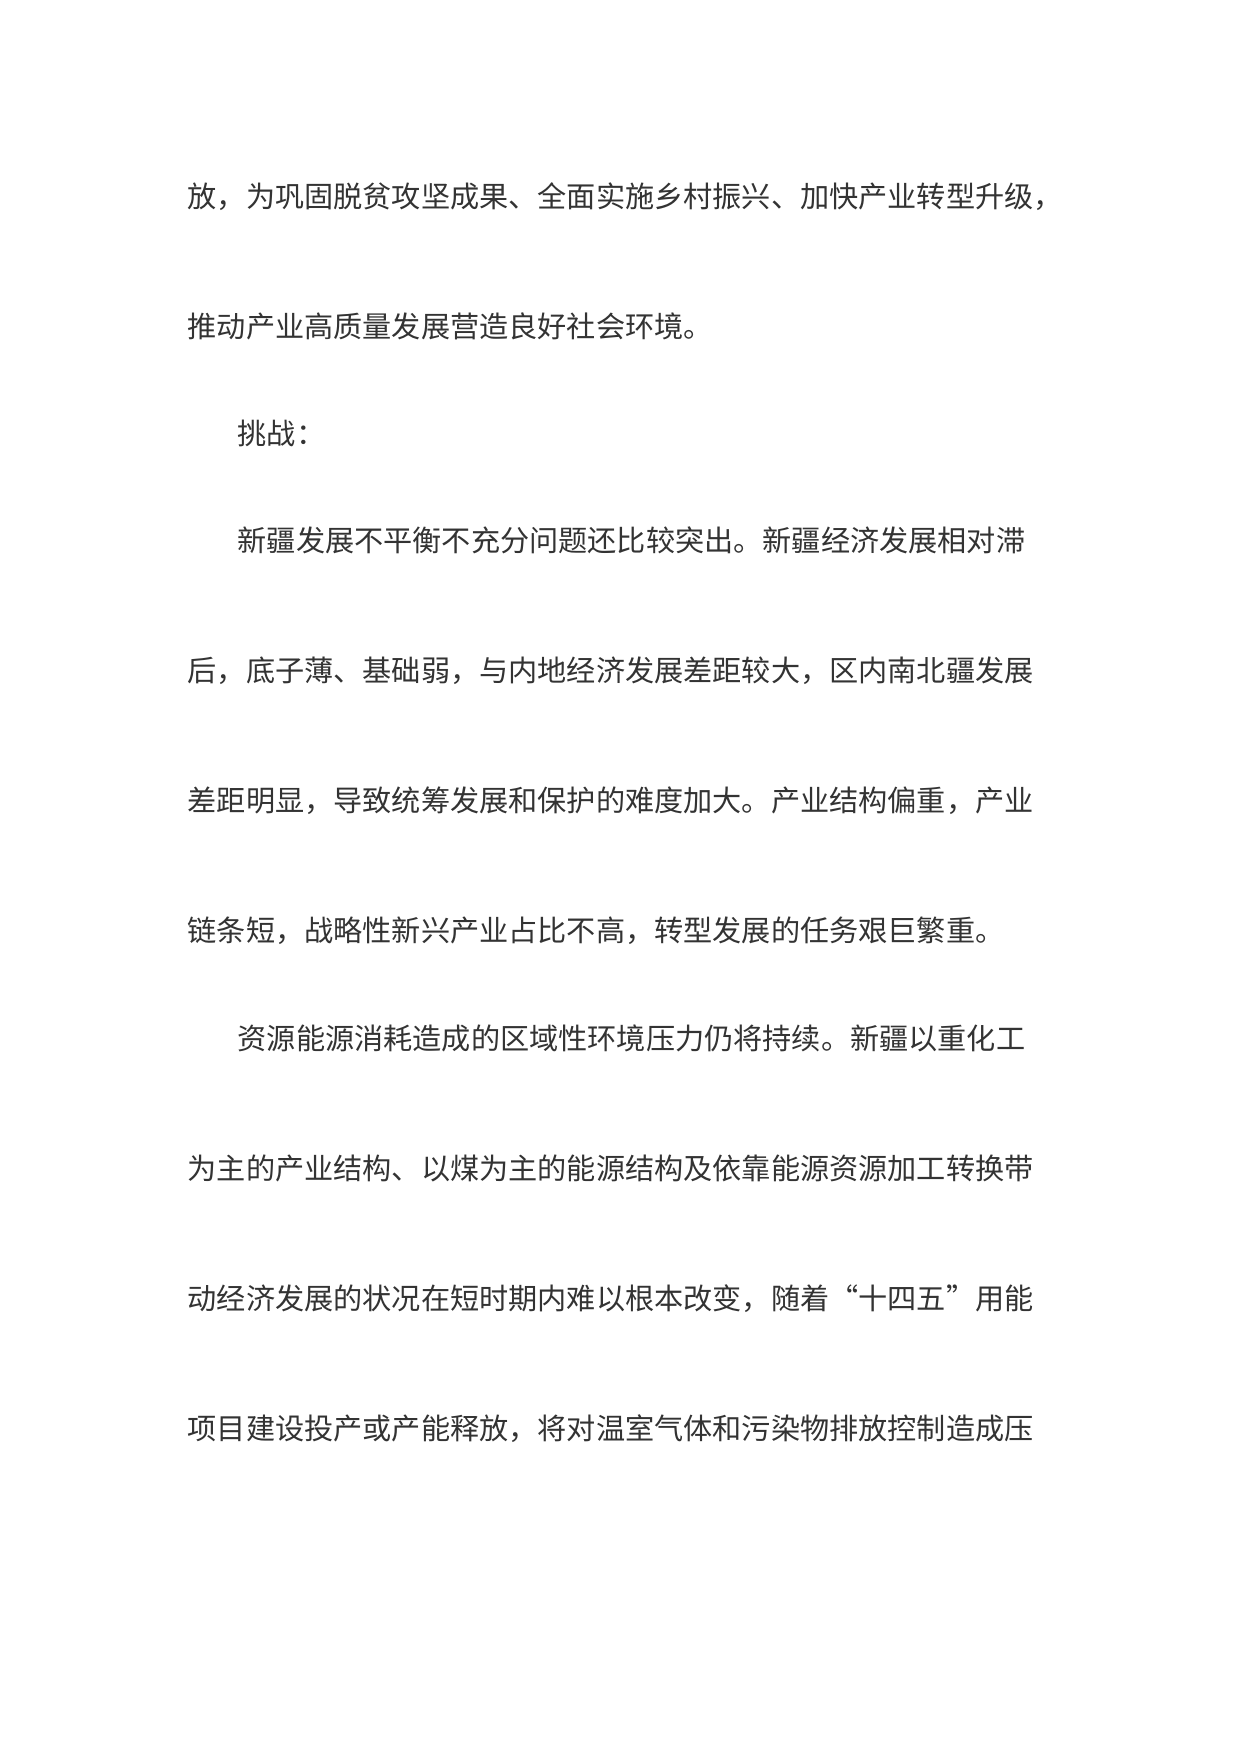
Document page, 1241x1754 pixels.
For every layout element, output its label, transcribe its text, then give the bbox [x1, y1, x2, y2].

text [187, 162, 1053, 357]
text 新疆发展不平衡不充分问题还比较突出。新疆经济发展相对滞后，底子薄、基础弱，与内地经济发展差距较大，区内南北疆发展差距明显，导致统筹发展和保护的难度加大。产业结构偏重，产业链条短，战略性新兴产业占比不高，转型发展的任务艰巨繁重。 [187, 507, 1053, 962]
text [187, 1004, 1053, 1459]
text 挑战： [187, 399, 1053, 464]
